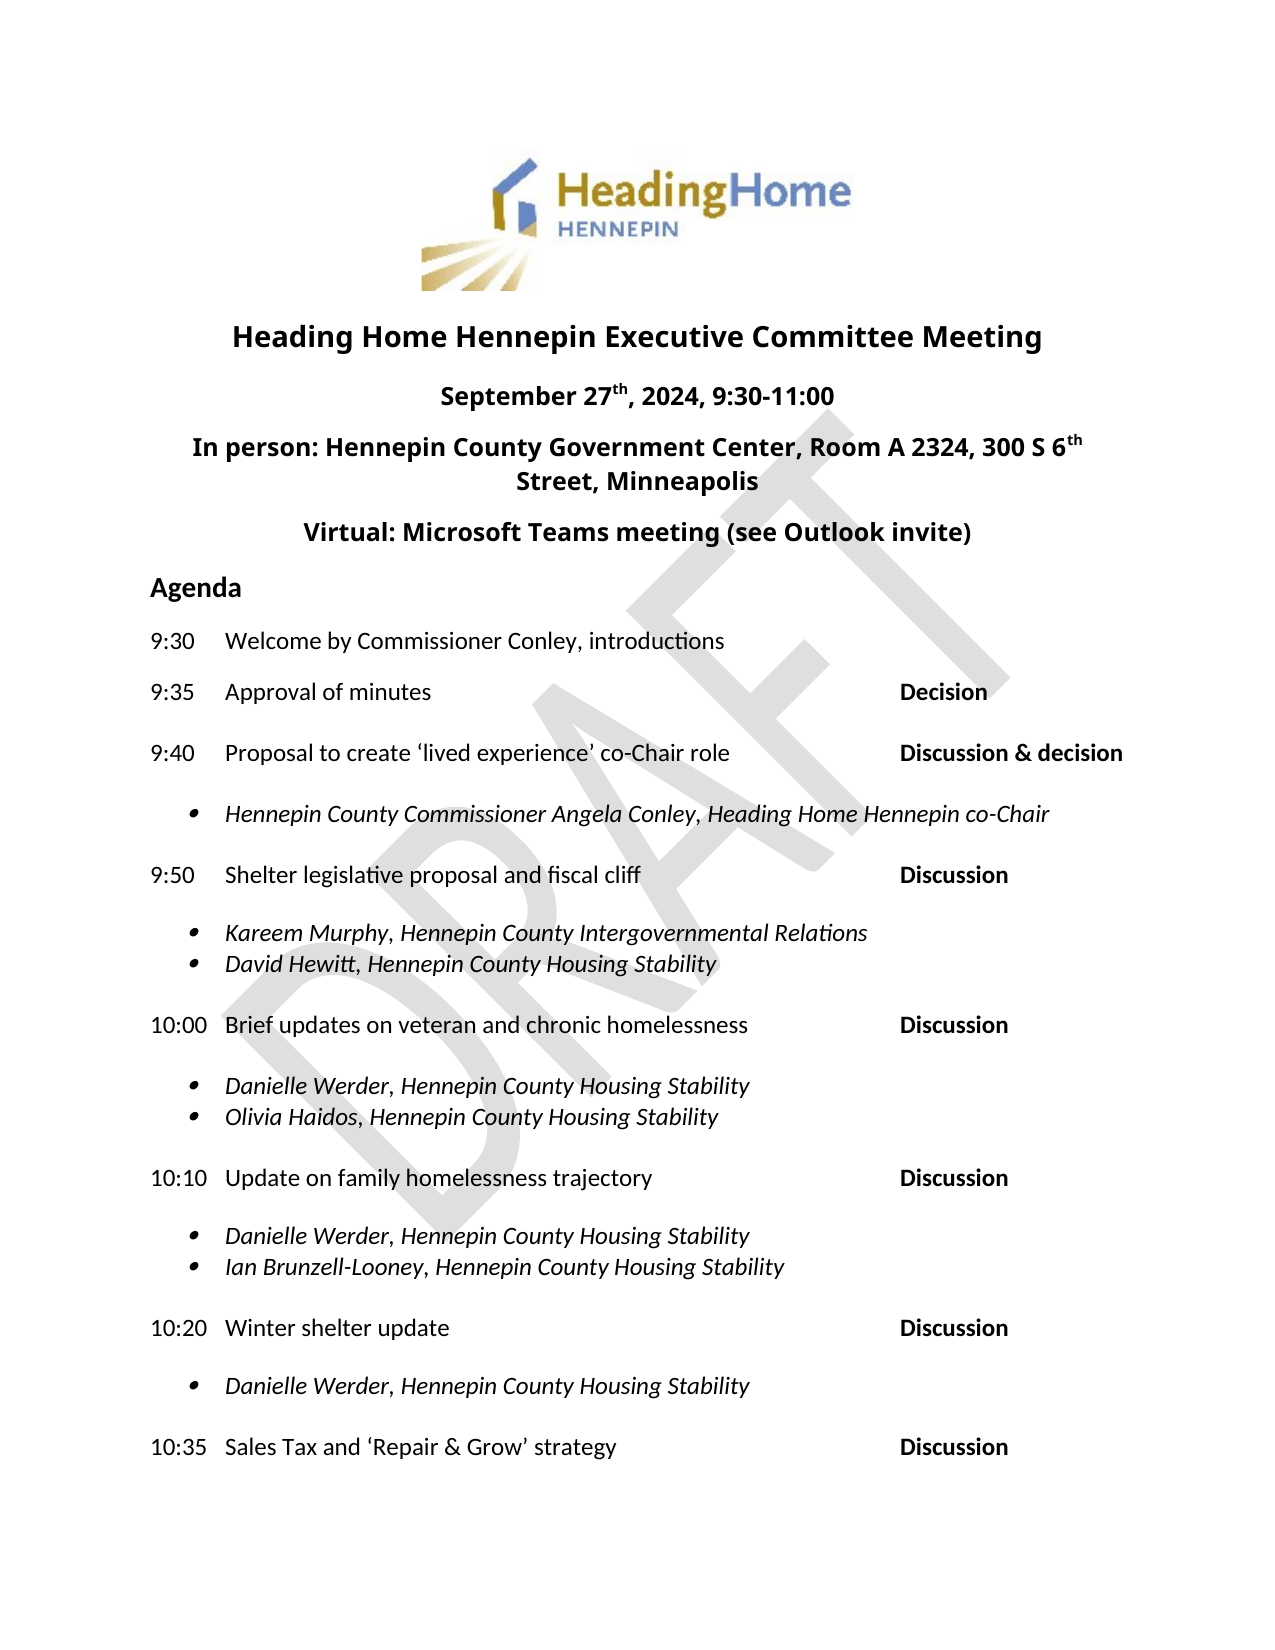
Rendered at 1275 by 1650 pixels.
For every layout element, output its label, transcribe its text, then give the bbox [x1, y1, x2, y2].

list Kareem Murphy, Hennepin County Intergovernmental Relations [187, 918, 1125, 948]
text 10:00 Brief updates on veteran and chronic homelessness Discussion [150, 1009, 1125, 1040]
text In person: Hennepin County Government Center, Room A 2324, 300 S 6th Street, Minneapolis [150, 429, 1125, 498]
text 9:50 Shelter legislative proposal and fiscal cliff Discussion [150, 859, 1125, 889]
list Danielle Werder, Hennepin County Housing Stability [187, 1070, 1125, 1101]
text Agenda [150, 569, 1125, 605]
list Danielle Werder, Hennepin County Housing Stability [187, 1220, 1125, 1251]
picture [421, 150, 854, 291]
text 9:30 Welcome by Commissioner Conley, introductions [150, 625, 1125, 656]
text 10:10 Update on family homelessness trajectory Discussion [150, 1162, 1125, 1192]
list Ian Brunzell-Looney, Hennepin County Housing Stability [187, 1251, 1125, 1281]
text Virtual: Microsoft Teams meeting (see Outlook invite) [150, 515, 1125, 549]
list Olivia Haidos, Hennepin County Housing Stability [187, 1101, 1125, 1131]
list Danielle Werder, Hennepin County Housing Stability [187, 1370, 1125, 1401]
text 10:20 Winter shelter update Discussion [150, 1312, 1125, 1342]
list David Hewitt, Hennepin County Housing Stability [187, 948, 1125, 979]
text September 27th, 2024, 9:30-11:00 [150, 378, 1125, 412]
text Heading Home Hennepin Executive Committee Meeting [150, 316, 1125, 356]
list Hennepin County Commissioner Angela Conley, Heading Home Hennepin co-Chair [187, 798, 1125, 828]
text 9:40 Proposal to create ‘lived experience’ co-Chair role Discussion & decision [150, 737, 1125, 767]
text 10:35 Sales Tax and ‘Repair & Grow’ strategy Discussion [150, 1431, 1125, 1462]
text 9:35 Approval of minutes Decision [150, 676, 1125, 706]
